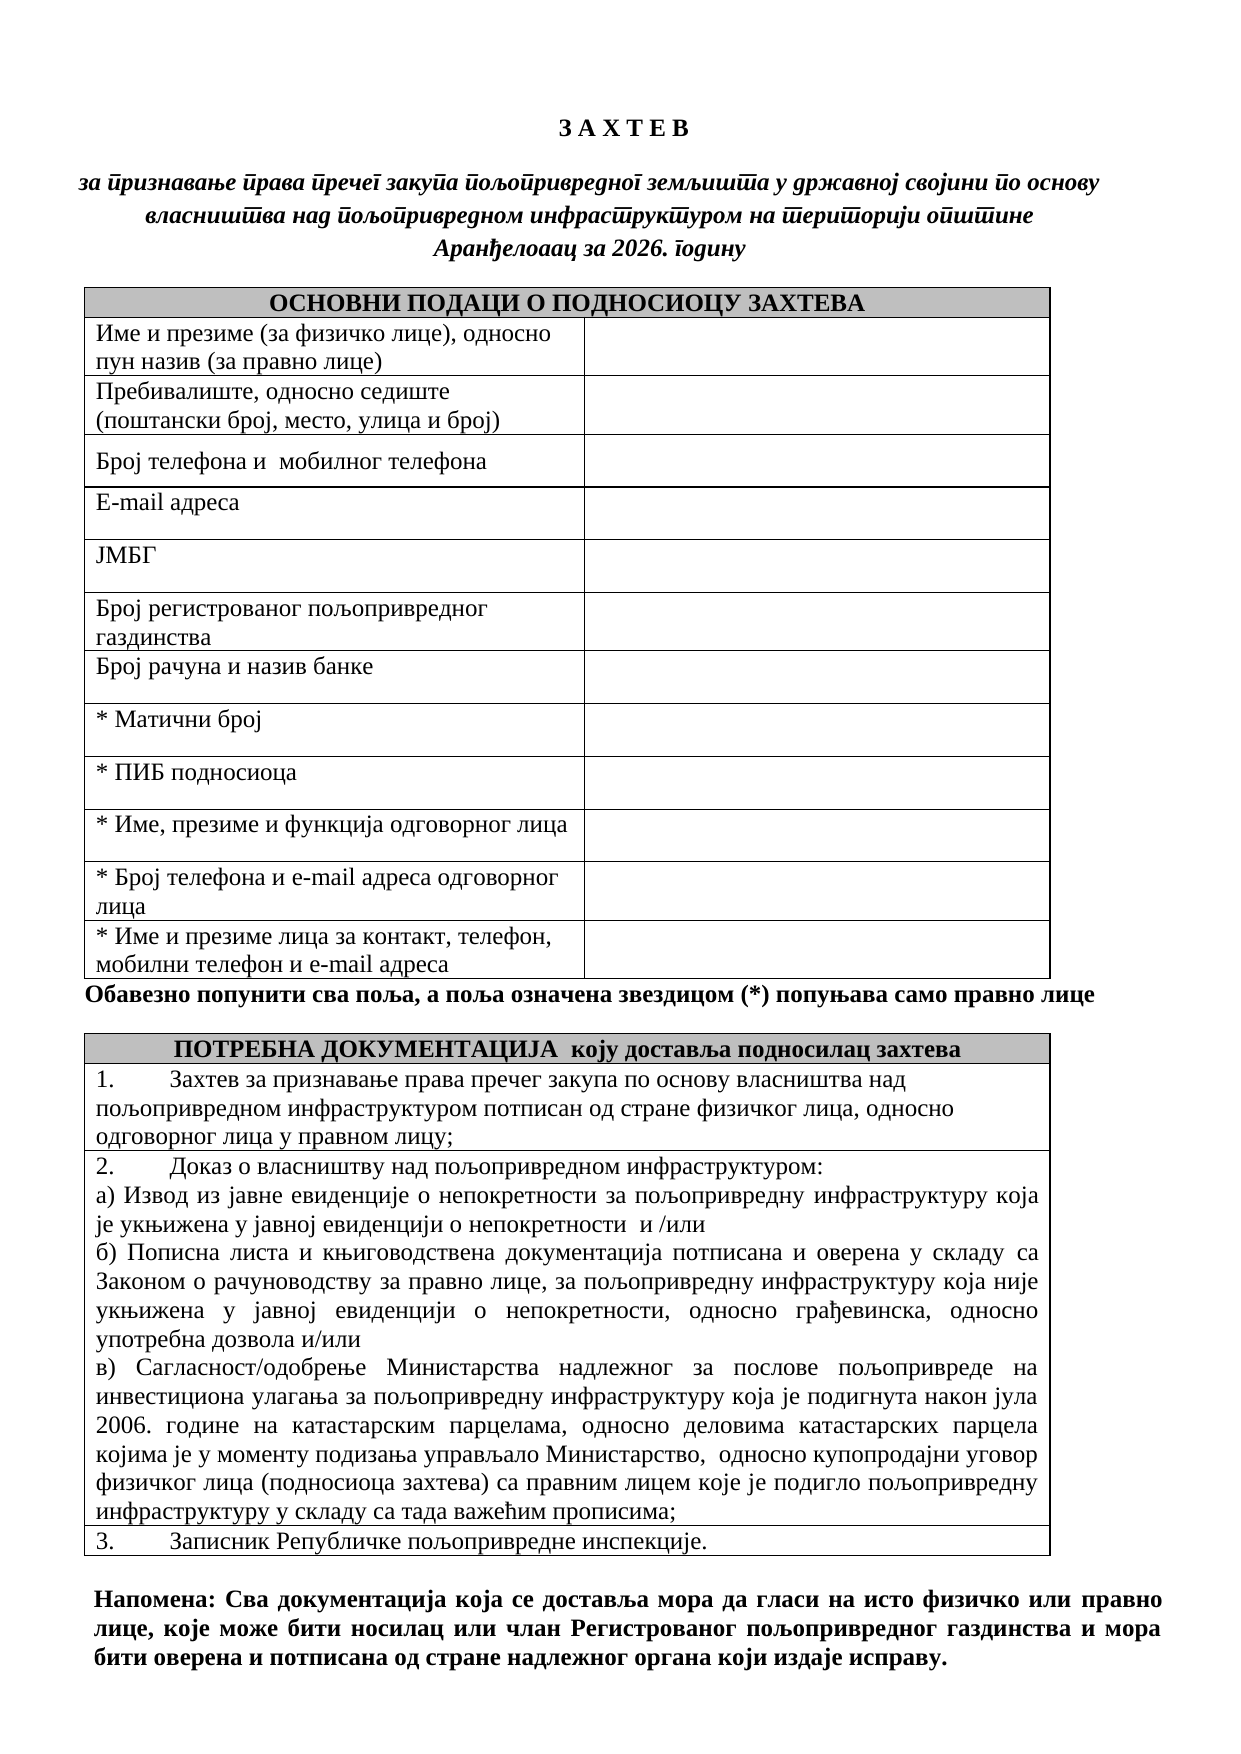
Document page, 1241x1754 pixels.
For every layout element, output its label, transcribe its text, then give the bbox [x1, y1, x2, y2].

table_cell * Име и презиме лица за контакт, телефон, мобилни телефон и е-mail адреса [85, 921, 584, 978]
table_cell [585, 704, 1049, 756]
table_cell [585, 651, 1049, 703]
table_header ОСНОВНИ ПОДАЦИ О ПОДНОСИОЦУ ЗАХТЕВА [85, 288, 1049, 317]
table_cell Пребивалиште, односно седиште (поштански број, место, улица и број) [85, 376, 584, 434]
table_cell [585, 810, 1049, 861]
table_cell * Име, презиме и функција одговорног лица [85, 810, 584, 861]
table_cell [585, 757, 1049, 808]
table_cell [585, 540, 1049, 592]
table_cell [585, 593, 1049, 650]
table_cell [585, 862, 1049, 920]
text за признавање права пречег закупа пољопривредног земљишта у државној својини по основу власништва над пољопривредном инфраструктуром на територији општине Аранђелоаац за 2026. годину [75, 167, 1106, 262]
table_header ПОТРЕБНА ДОКУМЕНТАЦИЈА коју доставља подносилац захтева [85, 1034, 1049, 1063]
table_cell Доказ о власништву над пољопривредном инфраструктуром: а) Извод из јавне евиденције о непокретности за пољопривредну инфраструктуру која је укњижена у јавној евиденцији о непокретности и /или б) Пописна листа и књиговодствена документација потписана и оверена у складу са Законом о рачуноводству за правно лице, за пољопривредну инфраструктуру која није укњижена у јавној евиденцији о непокретности, односно грађевинска, односно употребна дозвола и/или в) Сагласност/одобрење Министарства надлежног за послове пољопривреде на инвестициона улагања за пољопривредну инфраструктуру која је подигнута након јула 2006. године на катастарским парцелама, односно деловима катастарских парцела којима је у моменту подизања управљало Министарство, односно купопродајни уговор физичког лица (подносиоца захтева) са правним лицем које је подигло пољопривредну инфраструктуру у складу са тада важећим прописима; [85, 1151, 1049, 1525]
text З А Х Т Е В [141, 113, 1106, 142]
table_cell * Матични број [85, 704, 584, 756]
table_cell * Број телефона и е-mail адреса одговорног лица [85, 862, 584, 920]
table_cell Захтев за признавање права пречег закупа по основу власништва над пољопривредном инфраструктуром потписан од стране физичког лица, односно одговорног лица у правном лицу; [85, 1064, 1049, 1150]
table_cell [585, 318, 1049, 375]
table_cell Број телефона и мобилног телефона [85, 435, 584, 486]
table_cell * ПИБ подносиоца [85, 757, 584, 808]
text Обавезно попунити сва поља, а поља означена звездицом (*) попуњава само правно лице [84, 979, 1106, 1008]
table_cell Број регистрованог пољопривредног газдинства [85, 593, 584, 650]
text Напомена: Сва документација која се доставља мора да гласи на исто физичко или правно лице, које може бити носилац или члан Регистрованог пољопривредног газдинства и мора бити оверена и потписана од стране надлежног органа који издаје исправу. [94, 1584, 1162, 1671]
table_cell ЈМБГ [85, 540, 584, 592]
table_cell Е-mail адреса [85, 488, 584, 539]
table_cell Број рачуна и назив банке [85, 651, 584, 703]
table_cell [585, 376, 1049, 434]
table_cell Записник Републичке пољопривредне инспекције. [85, 1526, 1049, 1555]
table_cell [585, 435, 1049, 486]
table_cell Име и презиме (за физичко лице), односно пун назив (за правно лице) [85, 318, 584, 375]
table_cell [585, 488, 1049, 539]
table_cell [585, 921, 1049, 978]
